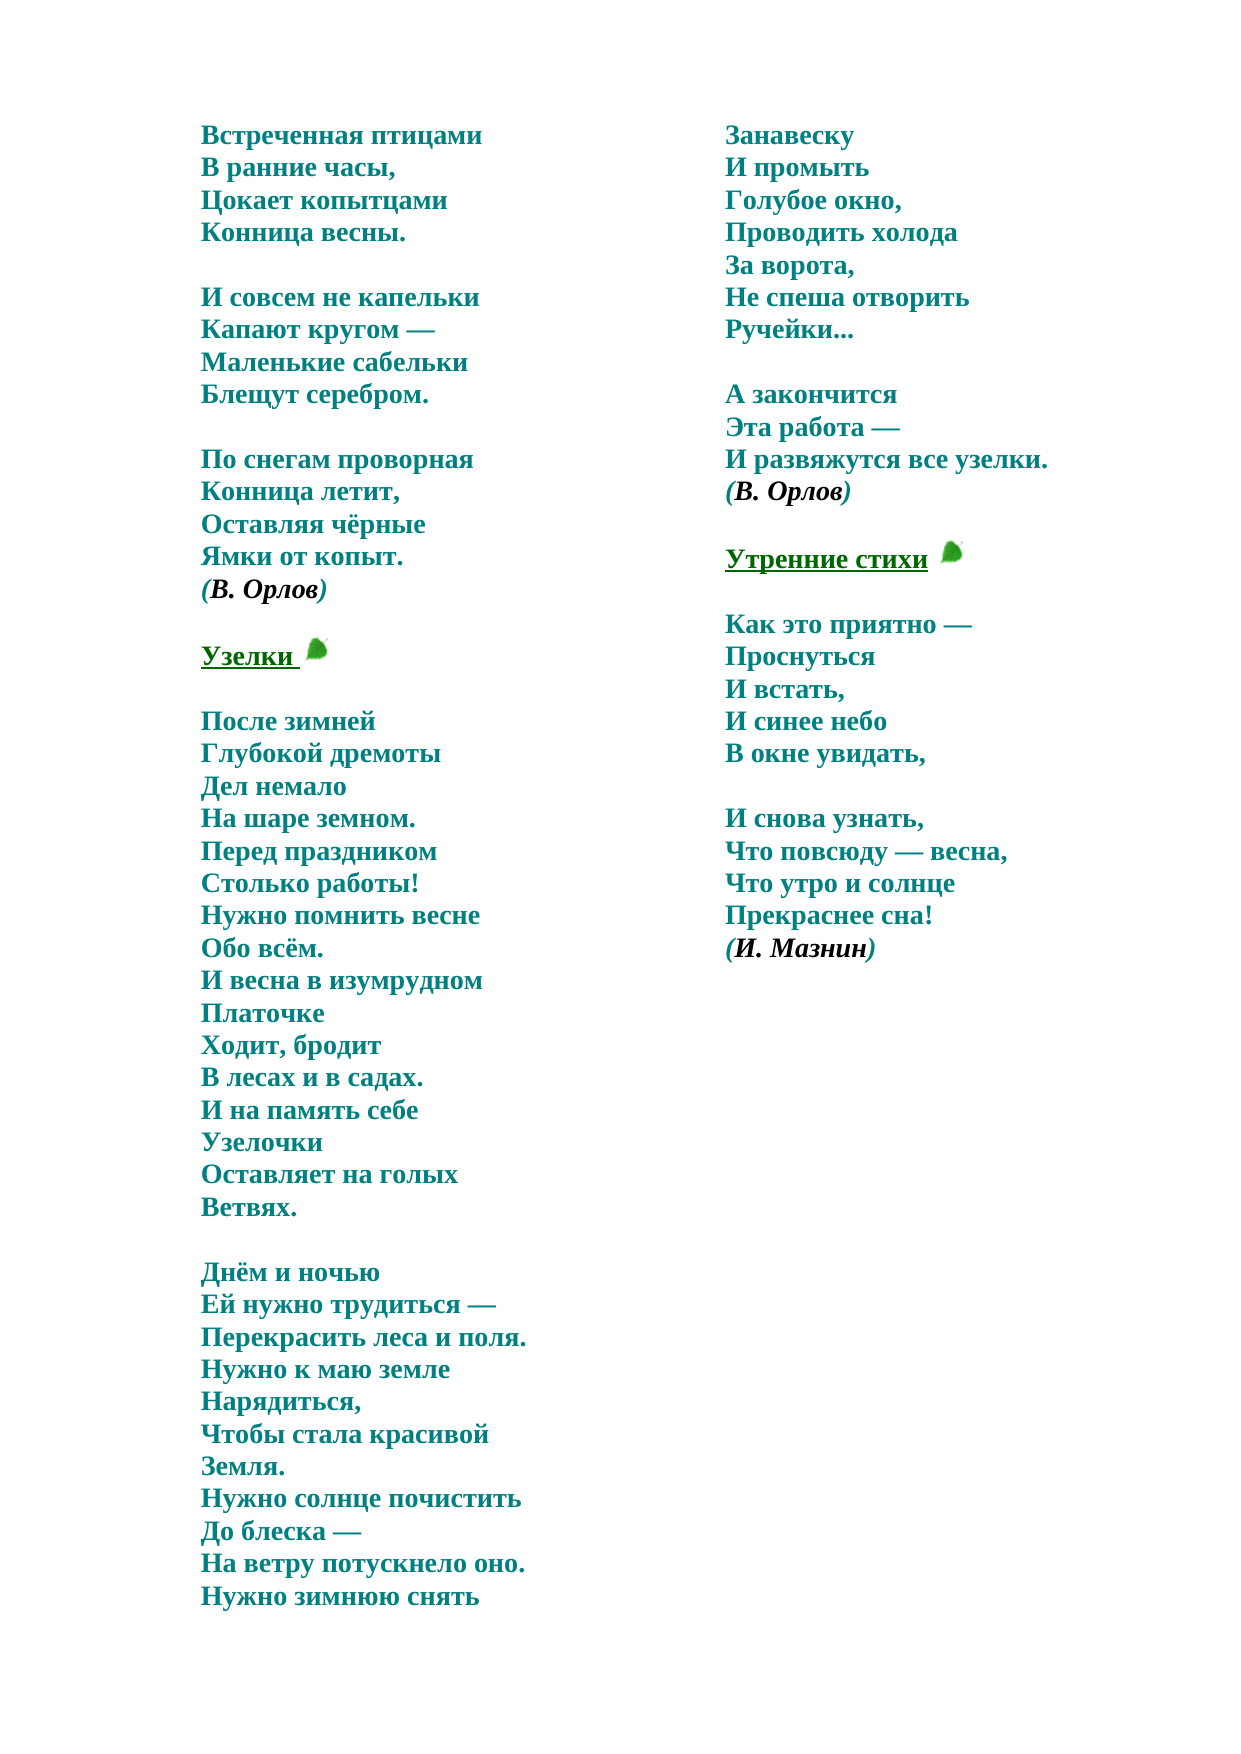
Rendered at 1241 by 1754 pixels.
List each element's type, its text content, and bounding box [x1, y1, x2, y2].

text (И. Мазнин) [725, 931, 1128, 963]
text Узелки После зимней Глубокой дремоты Дел немало На шаре земном. Перед праздником Столько работы! Нужно помнить весне Обо всём. И весна в изумрудном Платочке Ходит, бродит В лесах и в садах. И на память себе Узелочки Оставляет на голых Ветвях. Днём и ночью Ей нужно трудиться — Перекрасить леса и поля. Нужно к маю земле Нарядиться, Чтобы стала красивой Земля. Нужно солнце почистить До блеска — На ветру потускнело оно. Нужно зимнюю снять Занавеску И промыть Голубое окно, Проводить холода За ворота, Не спеша отворить Ручейки... А закончится Эта работа — И развяжутся все узелки. (В. Орлов) [201, 636, 604, 1611]
text Утренние стихи [725, 539, 1128, 574]
picture [300, 636, 332, 666]
text (В. Орлов) [201, 572, 604, 604]
text Узелки После зимней Глубокой дремоты Дел немало На шаре земном. Перед праздником Столько работы! Нужно помнить весне Обо всём. И весна в изумрудном Платочке Ходит, бродит В лесах и в садах. И на память себе Узелочки Оставляет на голых Ветвях. Днём и ночью Ей нужно трудиться — Перекрасить леса и поля. Нужно к маю земле Нарядиться, Чтобы стала красивой Земля. Нужно солнце почистить До блеска — На ветру потускнело оно. Нужно зимнюю снять Занавеску И промыть Голубое окно, Проводить холода За ворота, Не спеша отворить Ручейки... А закончится Эта работа — И развяжутся все узелки. (В. Орлов) [725, 118, 1128, 507]
picture [935, 539, 967, 569]
text Как это приятно — Проснуться И встать, И синее небо В окне увидать, И снова узнать, Что повсюду — весна, Что утро и солнце Прекраснее сна! [725, 607, 1128, 931]
